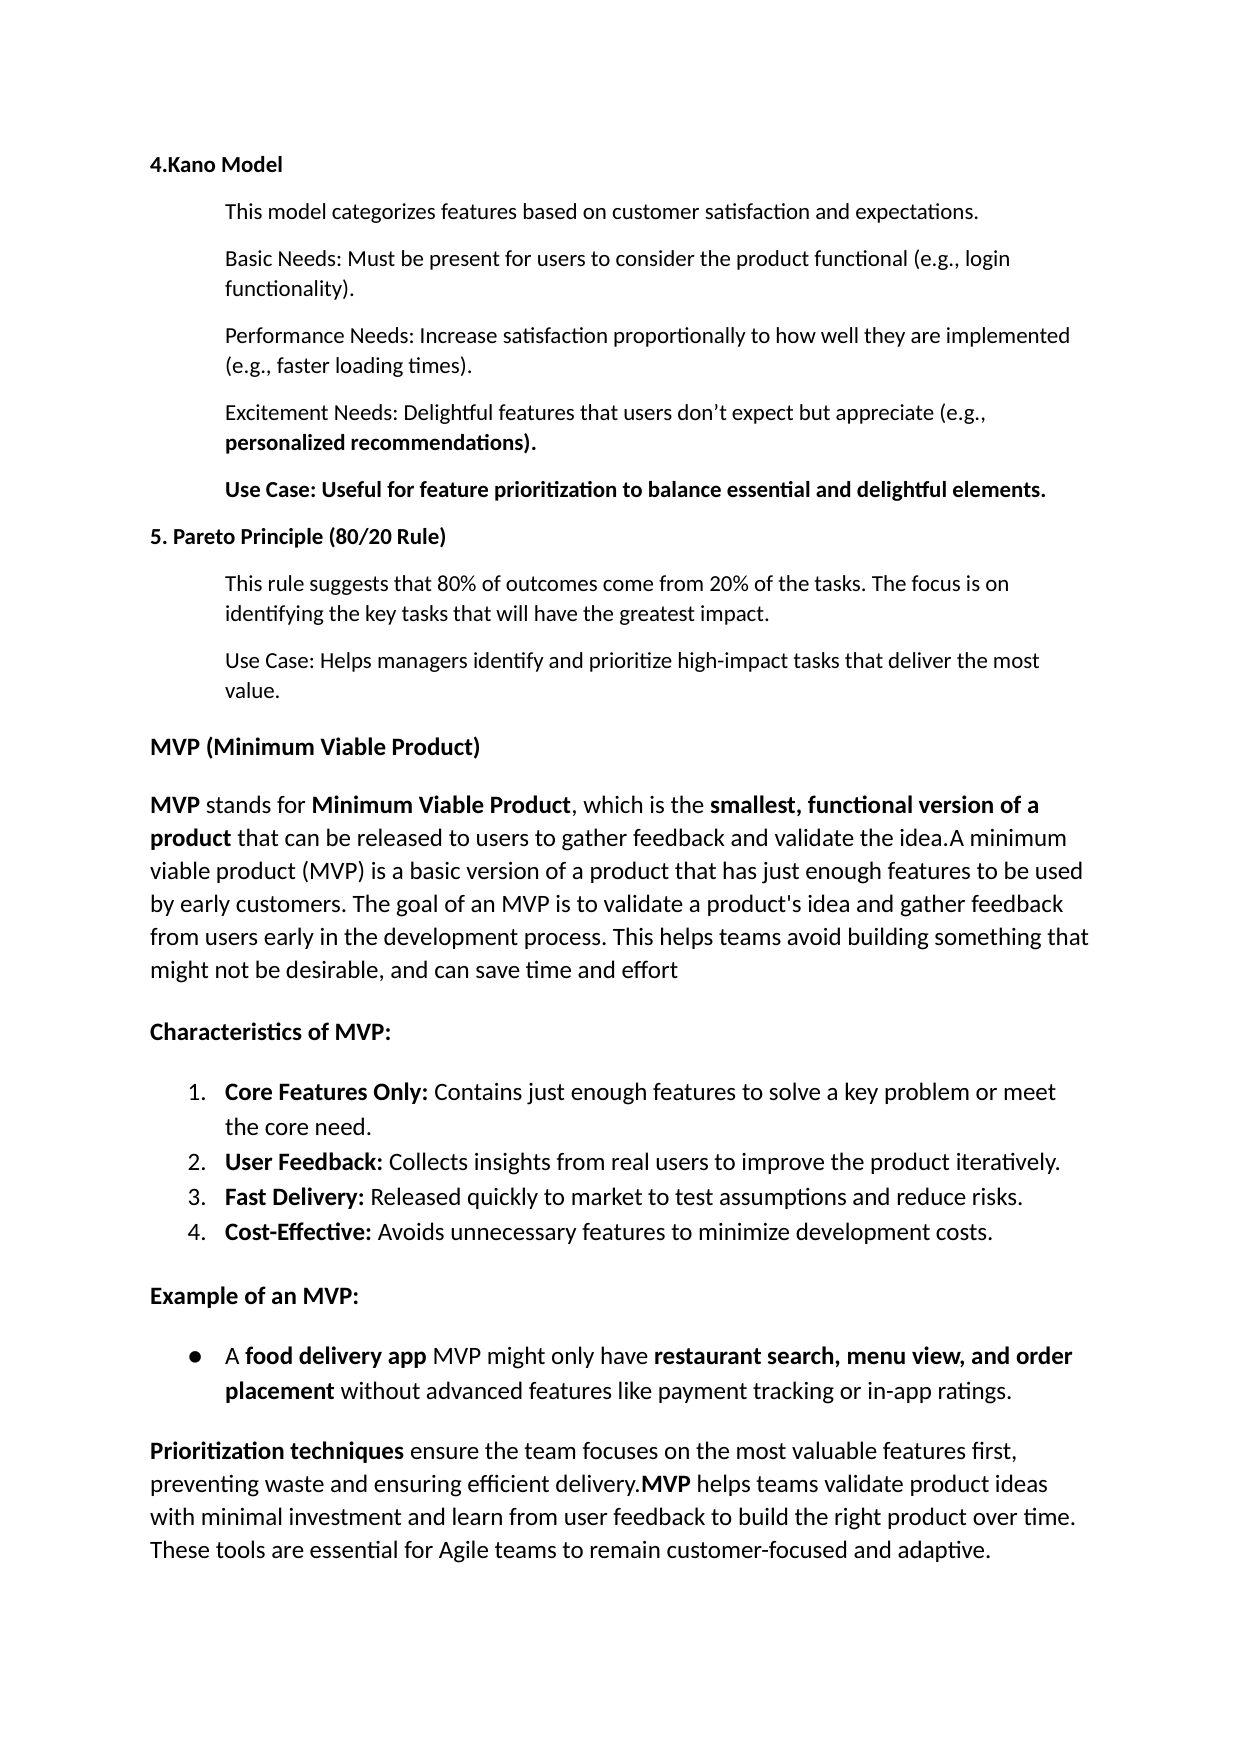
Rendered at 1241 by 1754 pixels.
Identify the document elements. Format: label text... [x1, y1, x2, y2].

subtitle Characteristics of MVP: [150, 1016, 1090, 1046]
text Basic Needs: Must be present for users to consider the product functional (e.g., login functionality). [225, 244, 1090, 302]
list User Feedback: Collects insights from real users to improve the product iteratively. [187, 1146, 1090, 1176]
text This model categorizes features based on customer satisfaction and expectations. [225, 197, 1090, 225]
text Excitement Needs: Delightful features that users don’t expect but appreciate (e.g., personalized recommendations). [225, 398, 1090, 456]
list A food delivery app MVP might only have restaurant search, menu view, and order placement without advanced features like payment tracking or in-app ratings. [187, 1340, 1090, 1406]
text MVP stands for Minimum Viable Product, which is the smallest, functional version of a product that can be released to users to gather feedback and validate the idea.A minimum viable product (MVP) is a basic version of a product that has just enough features to be used by early customers. The goal of an MVP is to validate a product's idea and gather feedback from users early in the development process. This helps teams avoid building something that might not be desirable, and can save time and effort [150, 789, 1090, 984]
text Use Case: Useful for feature prioritization to balance essential and delightful elements. [225, 475, 1090, 503]
text Use Case: Helps managers identify and prioritize high-impact tasks that deliver the most value. [225, 646, 1090, 704]
text 5. Pareto Principle (80/20 Rule) [150, 522, 1090, 550]
list Cost-Effective: Avoids unnecessary features to minimize development costs. [187, 1216, 1090, 1246]
subtitle Example of an MVP: [150, 1280, 1090, 1311]
text Prioritization techniques ensure the team focuses on the most valuable features first, preventing waste and ensuring efficient delivery.MVP helps teams validate product ideas with minimal investment and learn from user feedback to build the right product over time. These tools are essential for Agile teams to remain customer-focused and adaptive. [150, 1435, 1090, 1564]
text This rule suggests that 80% of outcomes come from 20% of the tasks. The focus is on identifying the key tasks that will have the greatest impact. [225, 569, 1090, 627]
list Fast Delivery: Released quickly to market to test assumptions and reduce risks. [187, 1181, 1090, 1211]
text 4.Kano Model [150, 150, 1090, 178]
text MVP (Minimum Viable Product) [150, 731, 1090, 762]
list Core Features Only: Contains just enough features to solve a key problem or meet the core need. [187, 1076, 1090, 1141]
text Performance Needs: Increase satisfaction proportionally to how well they are implemented (e.g., faster loading times). [225, 321, 1090, 379]
